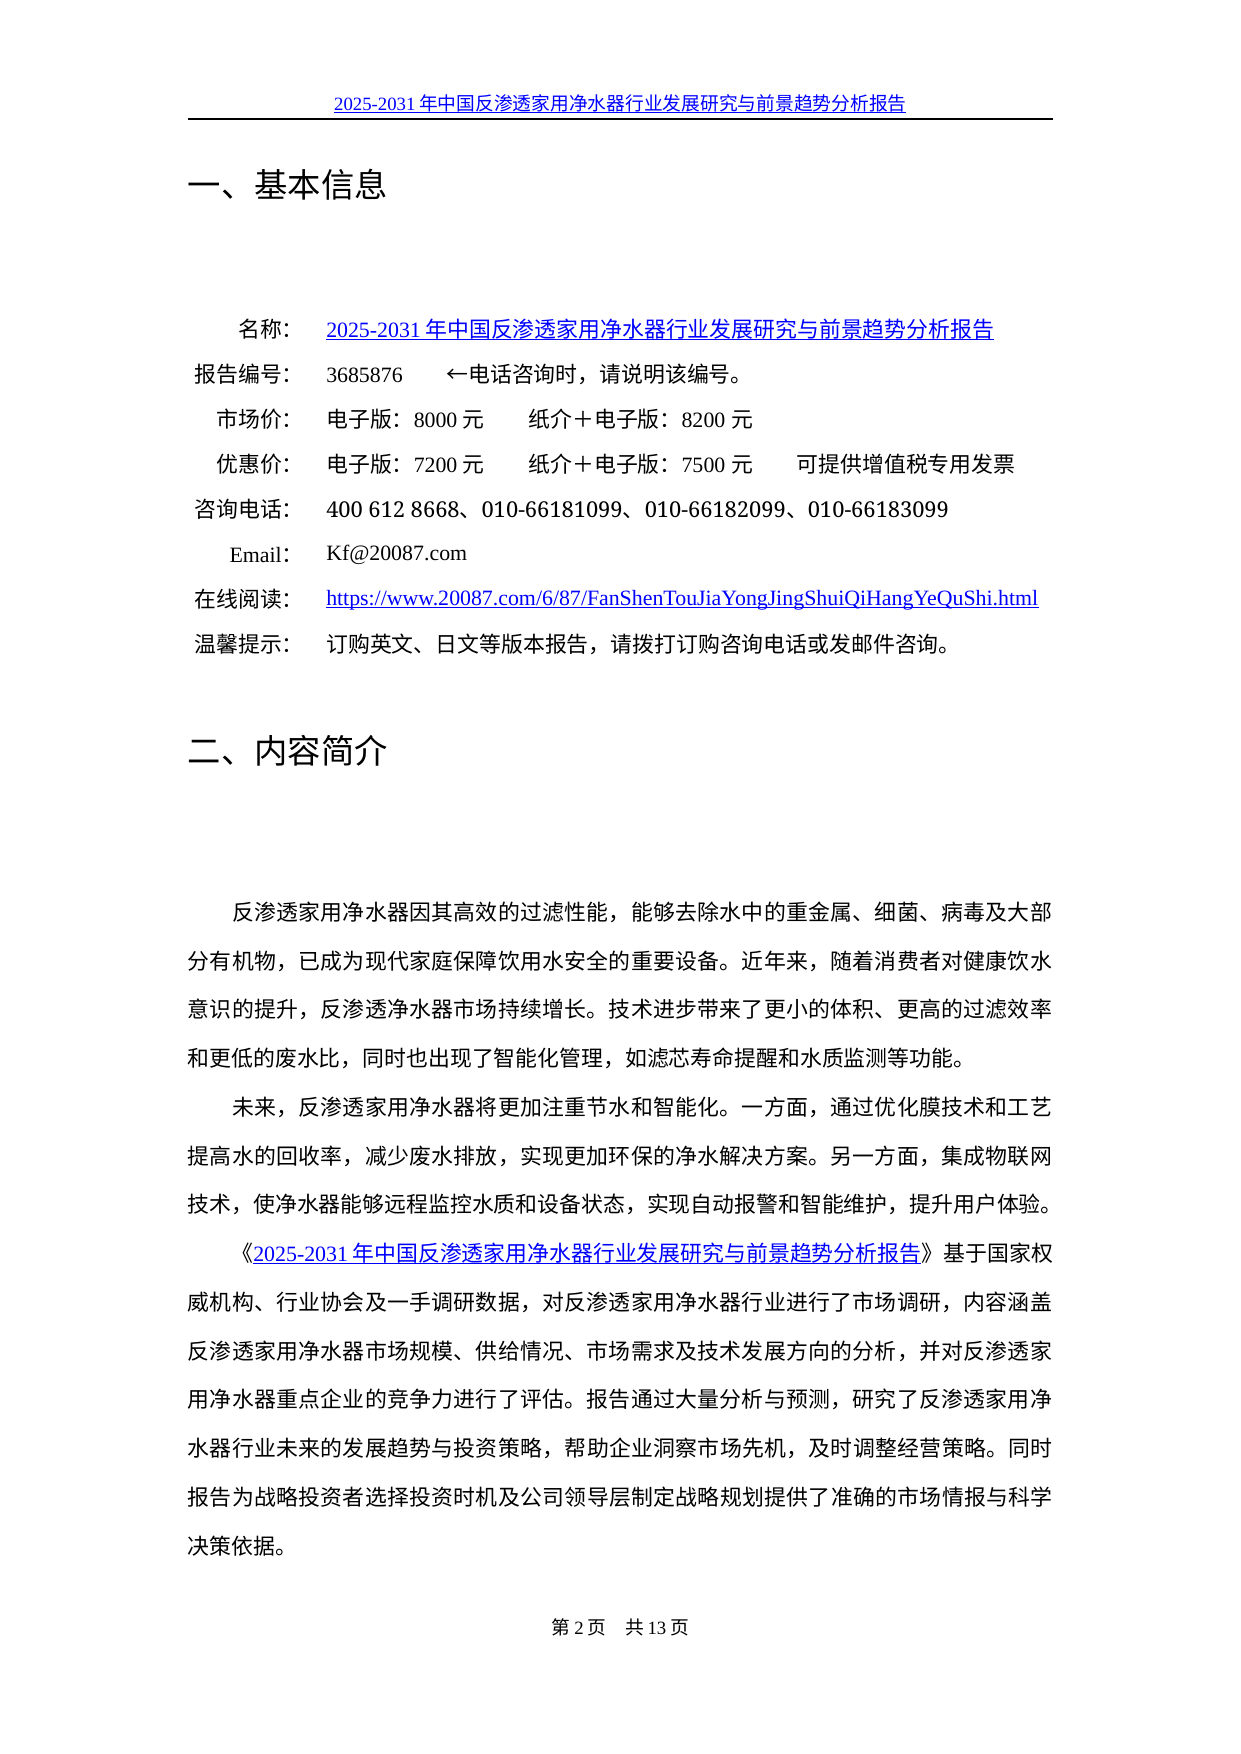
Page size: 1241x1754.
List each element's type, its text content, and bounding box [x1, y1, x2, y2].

table_header 名称： [167, 312, 315, 357]
table_cell 咨询电话： [167, 492, 315, 537]
table_cell 温馨提示： [167, 627, 315, 672]
table_cell 400 612 8668、010-66181099、010-66182099、010-66183099 [315, 492, 1073, 537]
table_cell 优惠价： [167, 447, 315, 492]
table_cell Email： [167, 537, 315, 582]
table_cell 市场价： [167, 402, 315, 447]
table_cell 在线阅读： [167, 582, 315, 627]
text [187, 894, 1053, 1561]
table_cell 3685876 ←电话咨询时，请说明该编号。 [315, 357, 1073, 402]
title 二、内容简介 [187, 717, 1053, 782]
table_header 2025-2031年中国反渗透家用净水器行业发展研究与前景趋势分析报告 [315, 312, 1073, 357]
table_cell [315, 582, 1073, 627]
table_cell 电子版：8000 元 纸介＋电子版：8200 元 [315, 402, 1073, 447]
table_cell 报告编号： [167, 357, 315, 402]
table_cell 电子版：7200 元 纸介＋电子版：7500 元 可提供增值税专用发票 [315, 447, 1073, 492]
table_cell 订购英文、日文等版本报告，请拨打订购咨询电话或发邮件咨询。 [315, 627, 1073, 672]
table_cell Kf@20087.com [315, 537, 1073, 582]
title 一、基本信息 [187, 150, 1053, 215]
